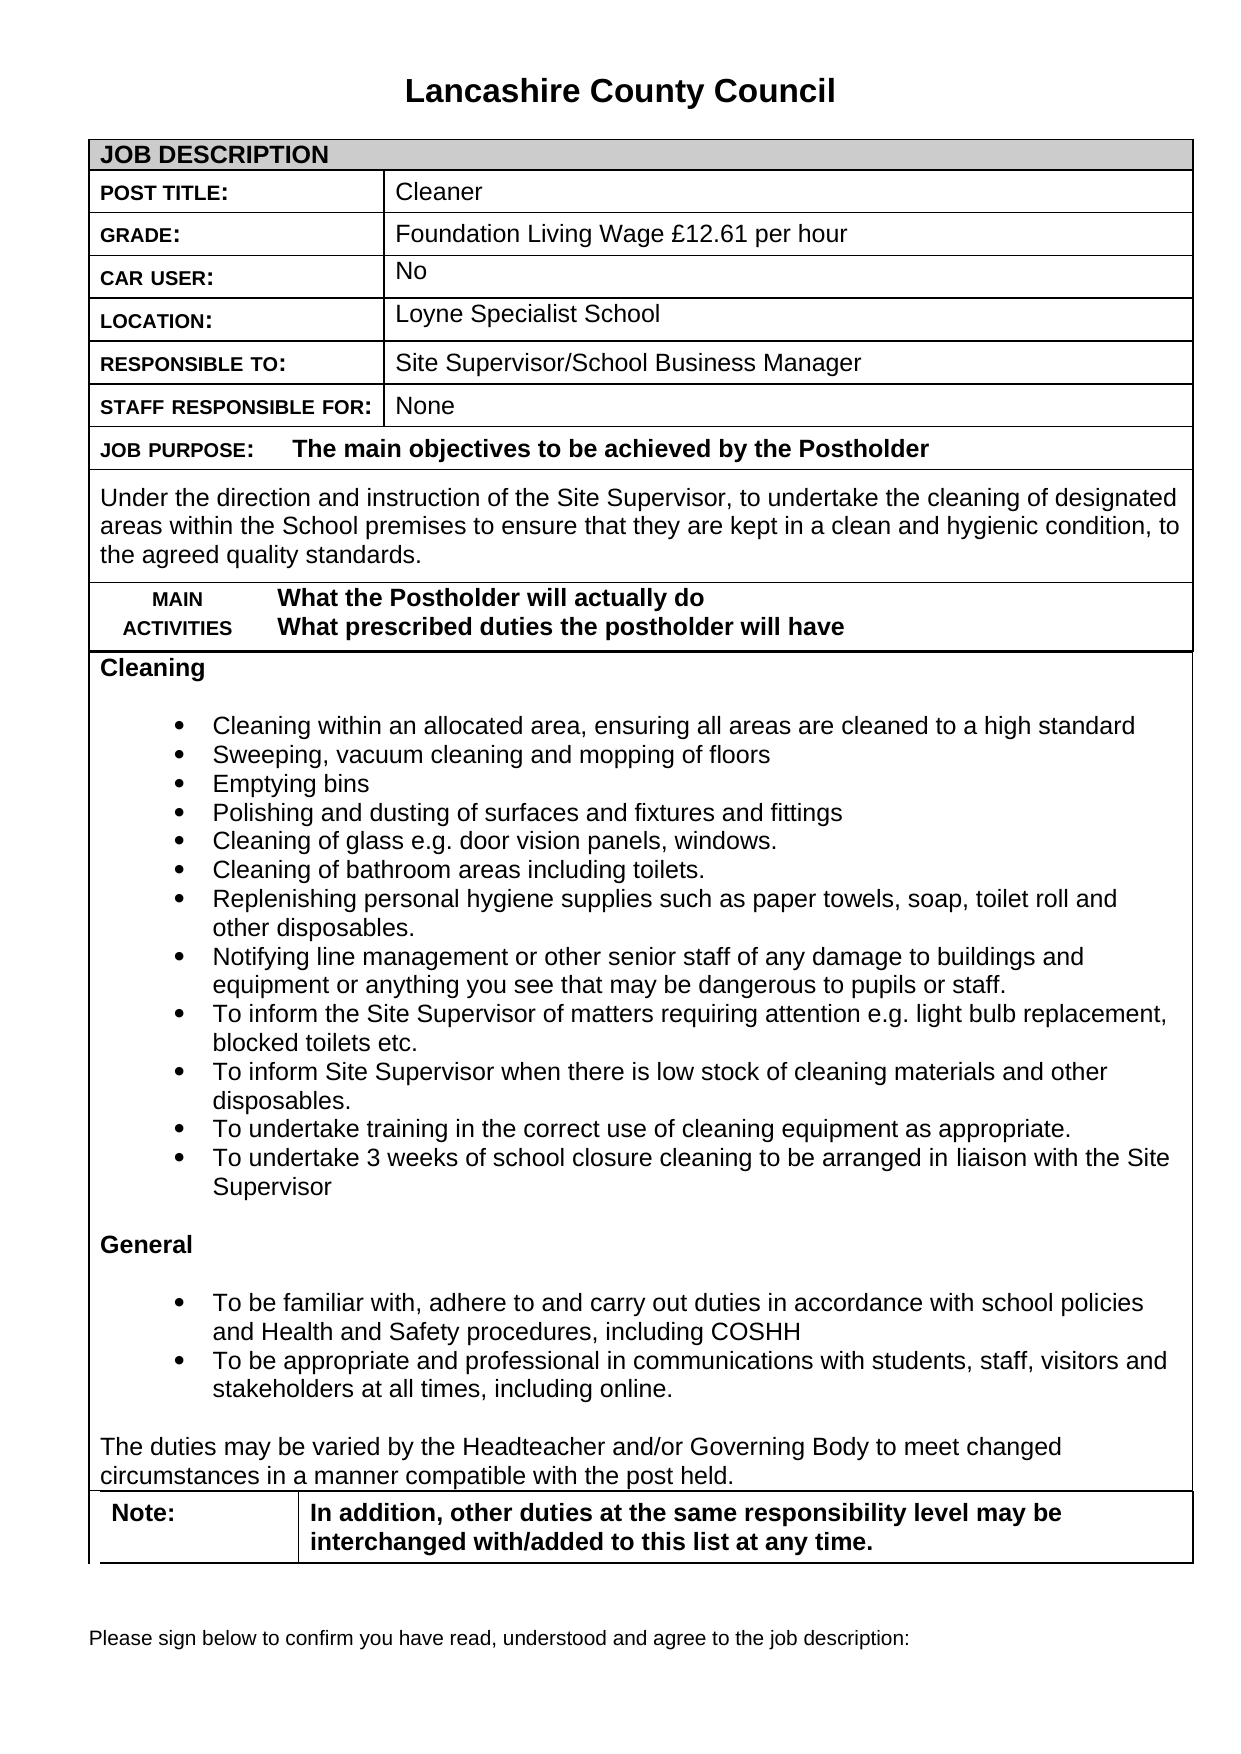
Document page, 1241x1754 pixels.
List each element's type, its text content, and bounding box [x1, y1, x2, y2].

table_cell staff responsible for: [90, 385, 383, 426]
table_header JOB DESCRIPTION [90, 140, 1192, 169]
table_cell Cleaner [385, 171, 1192, 212]
table_cell What the Postholder will actually do What prescribed duties the postholder will have [266, 583, 1192, 650]
table_cell No [385, 256, 1192, 297]
table_cell grade: [90, 213, 383, 254]
text Please sign below to confirm you have read, understood and agree to the job description: [89, 1626, 1152, 1650]
table_cell main activities [90, 583, 266, 650]
table_cell location: [90, 299, 383, 340]
table_cell [299, 1492, 1192, 1562]
table_cell Site Supervisor/School Business Manager [385, 342, 1192, 383]
text County Council [89, 71, 1152, 110]
table_cell Under the direction and instruction of the Site Supervisor, to undertake the cleaning of designated areas within the School premises to ensure that they are kept in a clean and hygienic condition, to the agreed quality standards. [90, 470, 1192, 581]
table_cell POST TITLE: [90, 171, 383, 212]
table_cell job purpose: [90, 427, 281, 468]
table_cell The main objectives to be achieved by the Postholder [281, 427, 1192, 468]
table_cell None [385, 385, 1192, 426]
table_cell car user: [90, 256, 383, 297]
table_cell Foundation Living Wage £12.61 per hour [385, 213, 1192, 254]
table_cell responsible to: [90, 342, 383, 383]
table_cell Loyne Specialist School [385, 299, 1192, 340]
table_header Cleaning Cleaning within an allocated area, ensuring all areas are cleaned to a high standard Sweeping, vacuum cleaning and mopping of floors Emptying bins Polishing and dusting of surfaces and fixtures and fittings Cleaning of glass e.g. door vision panels, windows. Cleaning of bathroom areas including toilets. Replenishing personal hygiene supplies such as paper towels, soap, toilet roll and other disposables. Notifying line management or other senior staff of any damage to buildings and equipment or anything you see that may be dangerous to pupils or staff. To inform the Site Supervisor of matters requiring attention e.g. light bulb replacement, blocked toilets etc. To inform Site Supervisor when there is low stock of cleaning materials and other disposables. To undertake training in the correct use of cleaning equipment as appropriate. To undertake 3 weeks of school closure cleaning to be arranged in liaison with the Site Supervisor General To be familiar with, adhere to and carry out duties in accordance with school policies and Health and Safety procedures, including COSHH To be appropriate and professional in communications with students, staff, visitors and stakeholders at all times, including online. The duties may be varied by the Headteacher and/or Governing Body to meet changed circumstances in a manner compatible with the post held. [90, 653, 1192, 1490]
table_cell [90, 1491, 298, 1564]
